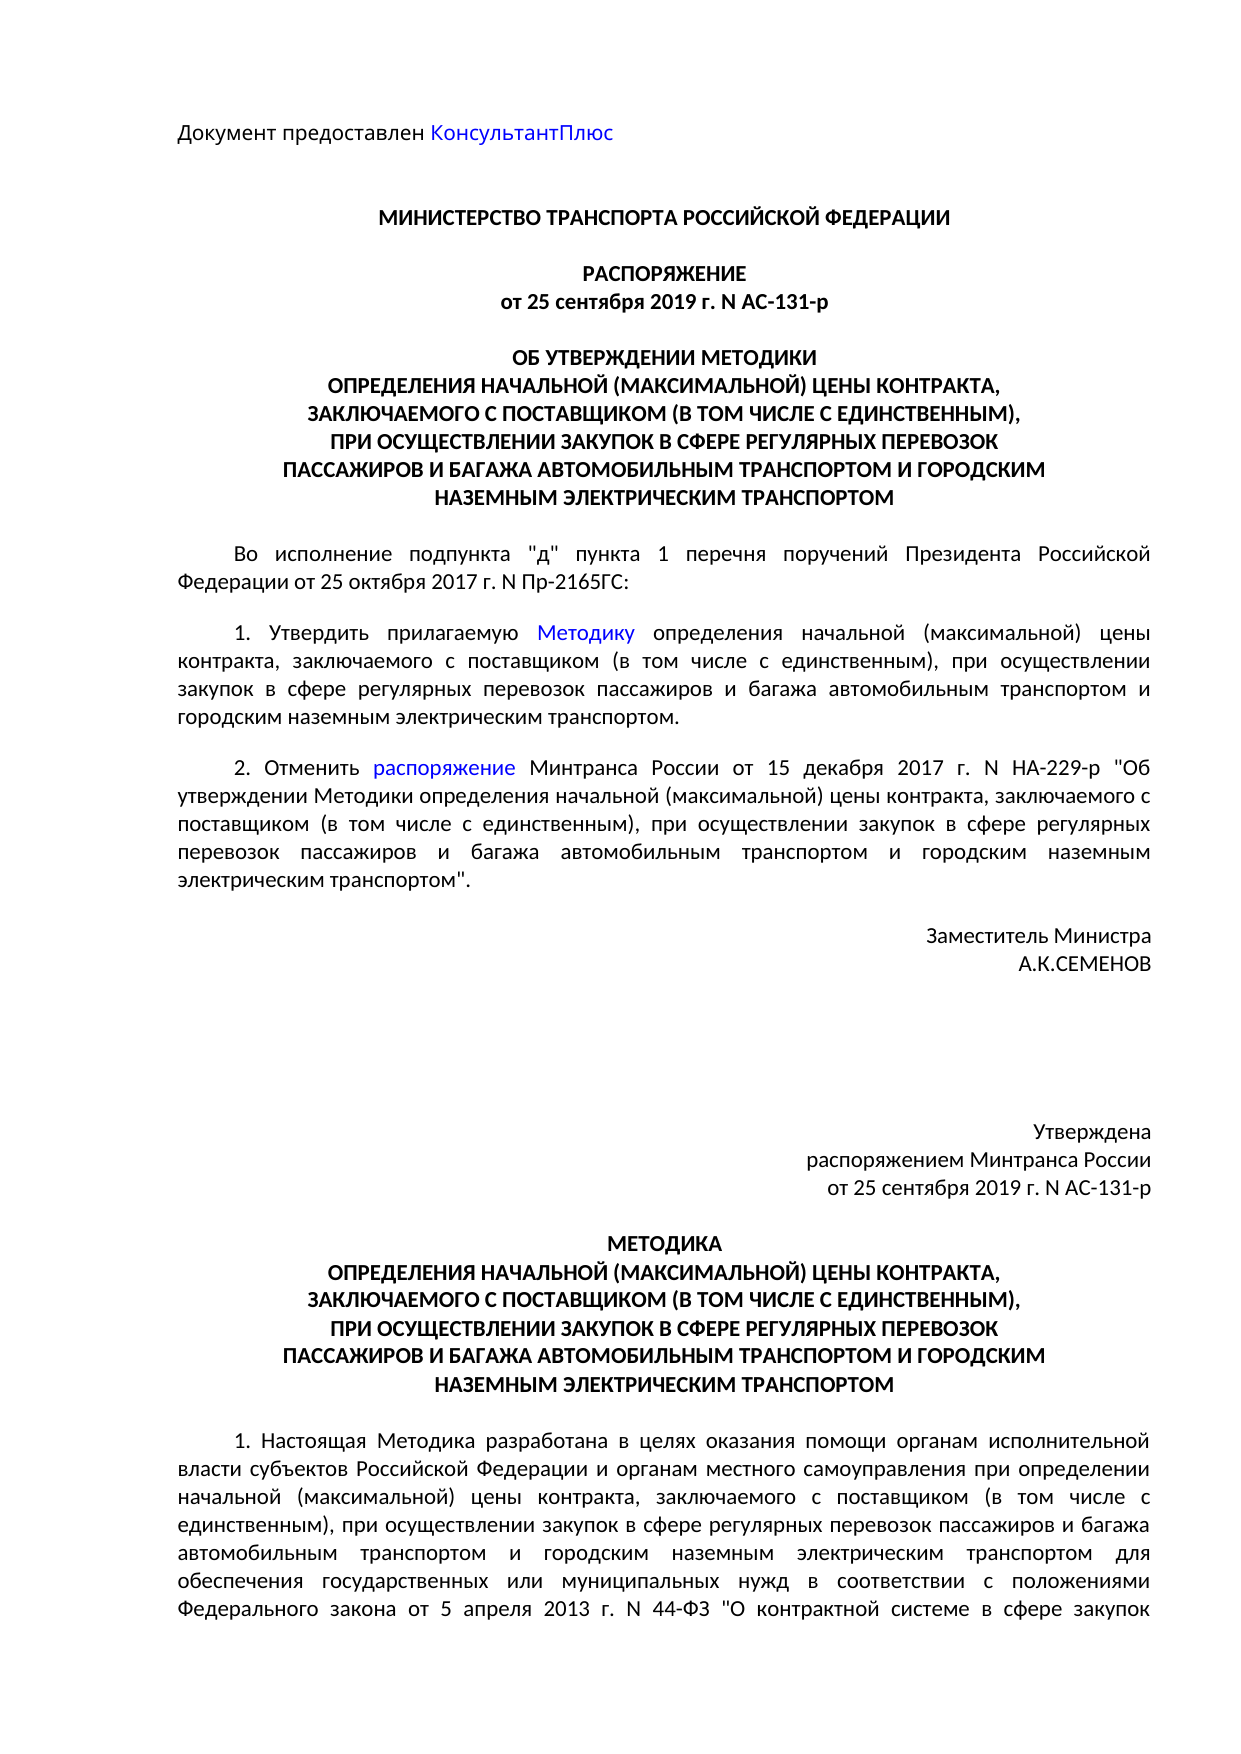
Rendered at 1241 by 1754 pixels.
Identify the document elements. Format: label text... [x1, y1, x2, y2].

title МИНИСТЕРСТВО ТРАНСПОРТА РОССИЙСКОЙ ФЕДЕРАЦИИ [177, 203, 1152, 231]
text распоряжением Минтранса России [177, 1146, 1152, 1173]
title ОПРЕДЕЛЕНИЯ НАЧАЛЬНОЙ (МАКСИМАЛЬНОЙ) ЦЕНЫ КОНТРАКТА, [177, 371, 1152, 399]
title ОПРЕДЕЛЕНИЯ НАЧАЛЬНОЙ (МАКСИМАЛЬНОЙ) ЦЕНЫ КОНТРАКТА, [177, 1258, 1152, 1286]
title МЕТОДИКА [177, 1229, 1152, 1258]
title ПРИ ОСУЩЕСТВЛЕНИИ ЗАКУПОК В СФЕРЕ РЕГУЛЯРНЫХ ПЕРЕВОЗОК [177, 427, 1152, 455]
text 2. Отменить распоряжение Минтранса России от 15 декабря 2017 г. N НА-229-р "Об утверждении Методики определения начальной (максимальной) цены контракта, заключаемого с поставщиком (в том числе с единственным), при осуществлении закупок в сфере регулярных перевозок пассажиров и багажа автомобильным транспортом и городским наземным электрическим транспортом". [177, 753, 1152, 893]
title НАЗЕМНЫМ ЭЛЕКТРИЧЕСКИМ ТРАНСПОРТОМ [177, 1370, 1152, 1398]
title НАЗЕМНЫМ ЭЛЕКТРИЧЕСКИМ ТРАНСПОРТОМ [177, 483, 1152, 511]
text Заместитель Министра [177, 921, 1152, 949]
text Утверждена [177, 1117, 1152, 1146]
text от 25 сентября 2019 г. N АС-131-р [177, 1173, 1152, 1202]
text Во исполнение подпункта "д" пункта 1 перечня поручений Президента Российской Федерации от 25 октября 2017 г. N Пр-2165ГС: [177, 539, 1152, 595]
text 1. Утвердить прилагаемую Методику определения начальной (максимальной) цены контракта, заключаемого с поставщиком (в том числе с единственным), при осуществлении закупок в сфере регулярных перевозок пассажиров и багажа автомобильным транспортом и городским наземным электрическим транспортом. [177, 618, 1152, 730]
title ЗАКЛЮЧАЕМОГО С ПОСТАВЩИКОМ (В ТОМ ЧИСЛЕ С ЕДИНСТВЕННЫМ), [177, 1286, 1152, 1314]
title Документ предоставлен КонсультантПлюс [177, 118, 1152, 175]
title от 25 сентября 2019 г. N АС-131-р [177, 287, 1152, 315]
title ОБ УТВЕРЖДЕНИИ МЕТОДИКИ [177, 343, 1152, 371]
title ПРИ ОСУЩЕСТВЛЕНИИ ЗАКУПОК В СФЕРЕ РЕГУЛЯРНЫХ ПЕРЕВОЗОК [177, 1314, 1152, 1342]
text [177, 1426, 1152, 1622]
text А.К.СЕМЕНОВ [177, 949, 1152, 977]
title РАСПОРЯЖЕНИЕ [177, 259, 1152, 287]
title ЗАКЛЮЧАЕМОГО С ПОСТАВЩИКОМ (В ТОМ ЧИСЛЕ С ЕДИНСТВЕННЫМ), [177, 399, 1152, 427]
title ПАССАЖИРОВ И БАГАЖА АВТОМОБИЛЬНЫМ ТРАНСПОРТОМ И ГОРОДСКИМ [177, 1342, 1152, 1370]
title ПАССАЖИРОВ И БАГАЖА АВТОМОБИЛЬНЫМ ТРАНСПОРТОМ И ГОРОДСКИМ [177, 455, 1152, 483]
